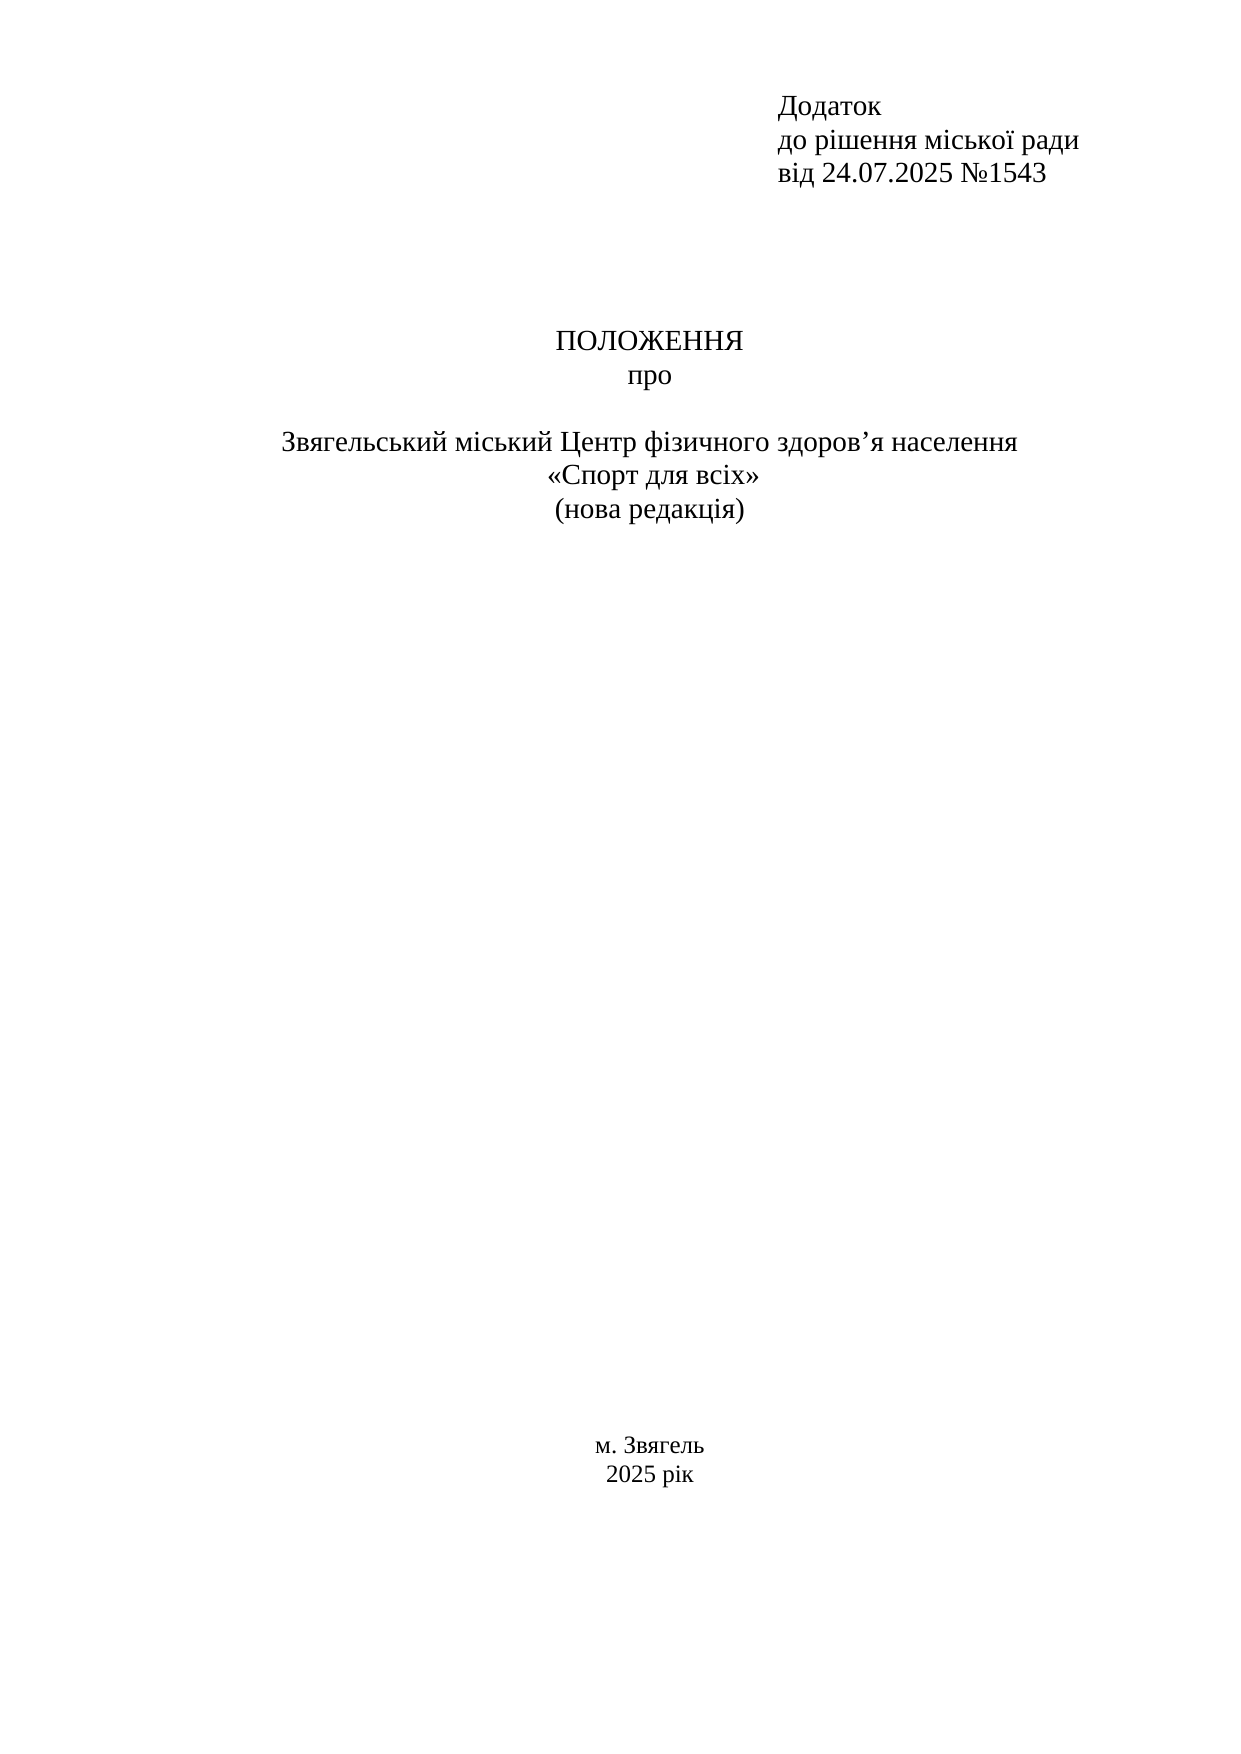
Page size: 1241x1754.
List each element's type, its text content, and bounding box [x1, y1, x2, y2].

text ПОЛОЖЕННЯ [148, 323, 1152, 357]
text 2025 рік [148, 1459, 1152, 1488]
text «Спорт для всіх» [148, 457, 1152, 491]
text м. Звягель [148, 1430, 1152, 1459]
table_header Додаток до рішення міської ради від 24.07.2025 №1543 [766, 89, 1152, 223]
text (нова редакція) [148, 491, 1152, 524]
text Звягельський міський Центр фізичного здоров’я населення [148, 424, 1152, 457]
text про [148, 357, 1152, 390]
